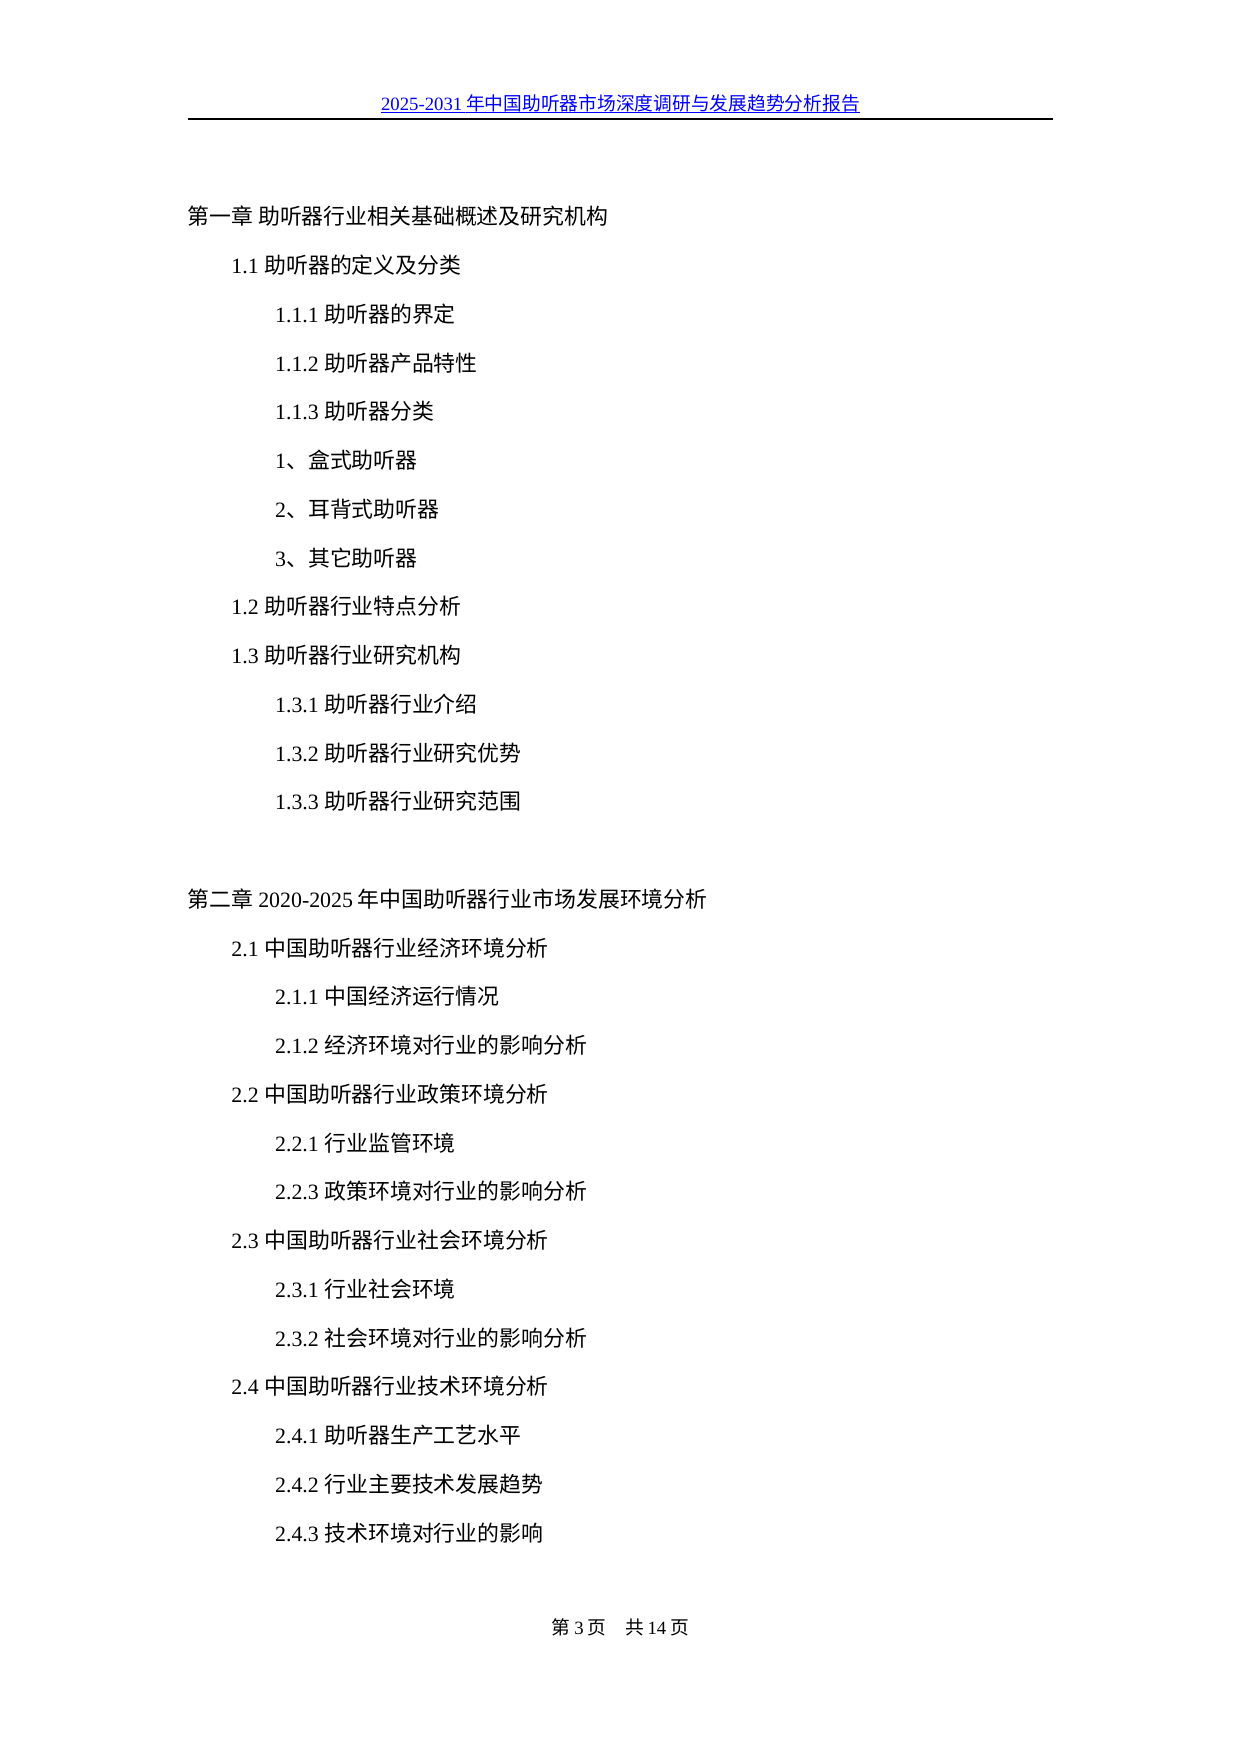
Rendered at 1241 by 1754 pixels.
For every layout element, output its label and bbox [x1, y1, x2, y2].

text [187, 150, 1053, 1548]
